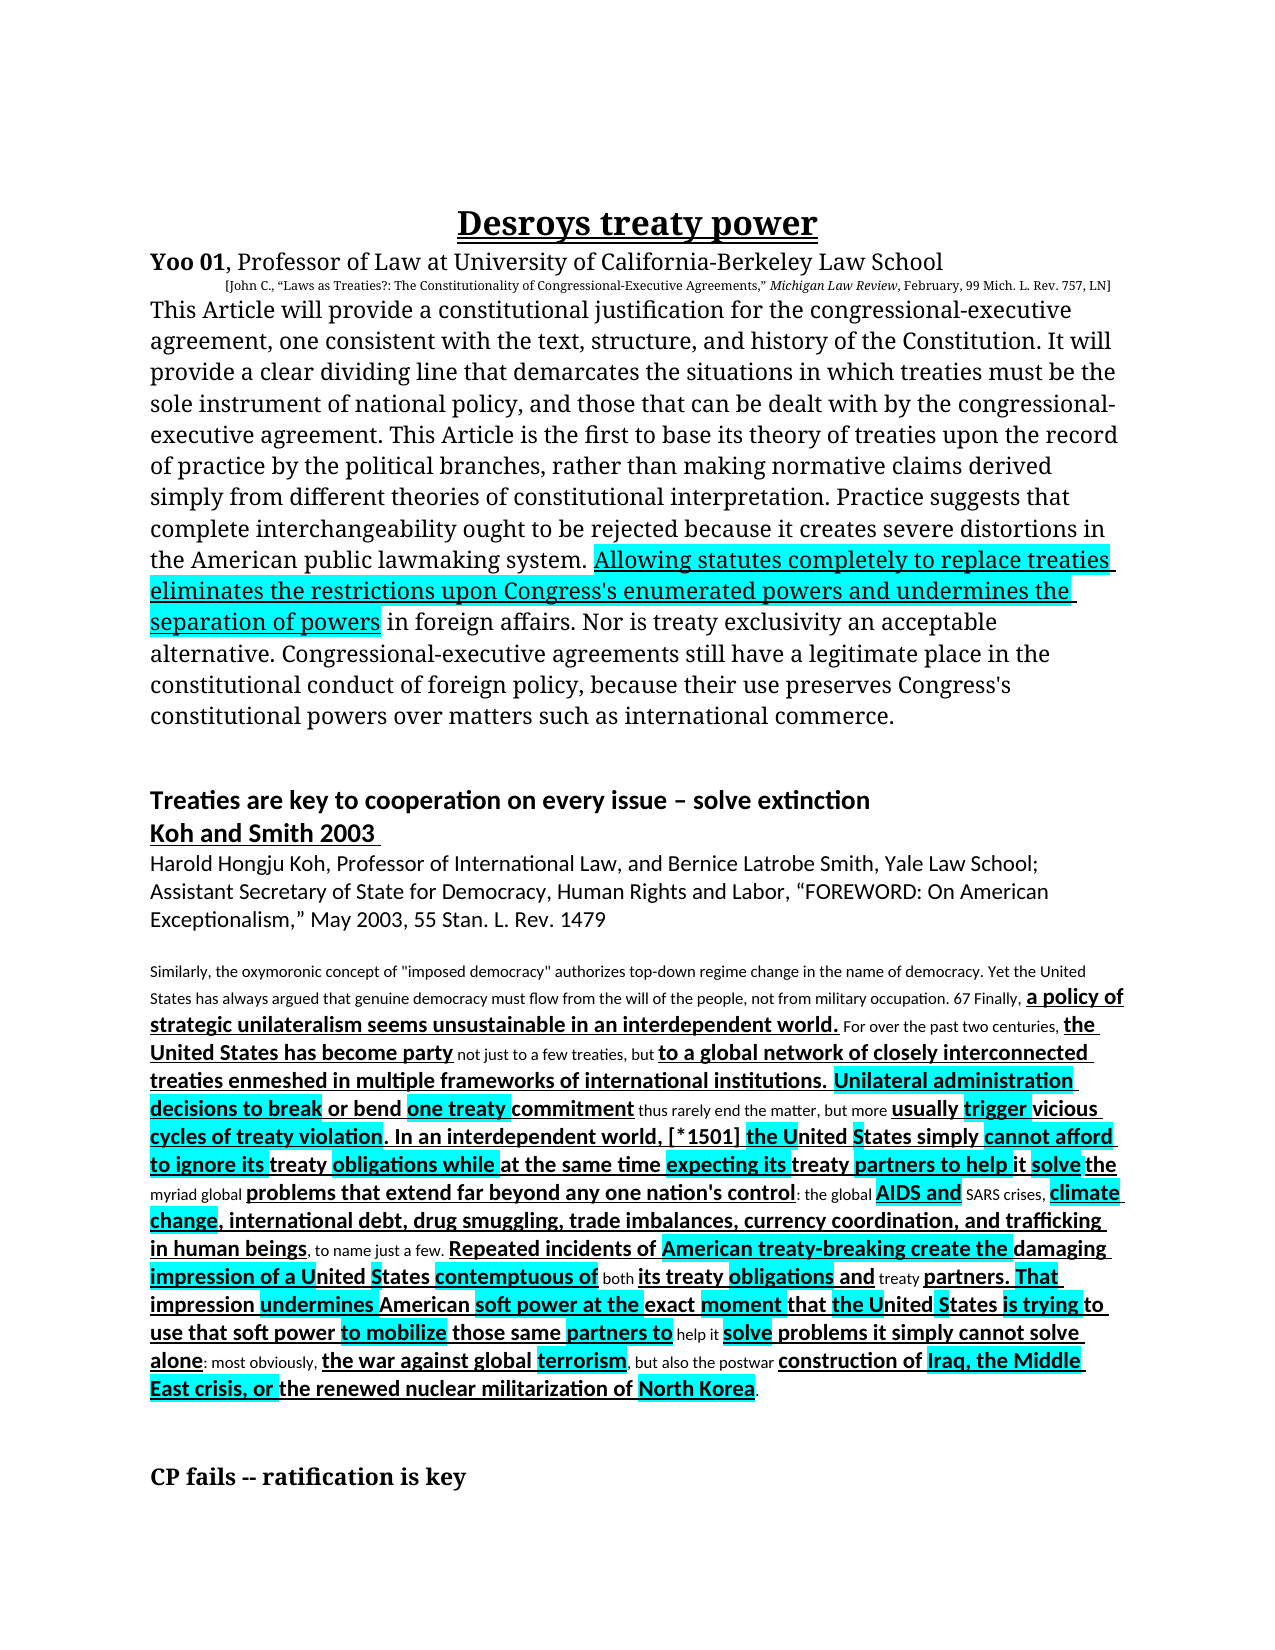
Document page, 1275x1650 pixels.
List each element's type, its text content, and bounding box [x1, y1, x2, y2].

text Treaties are key to cooperation on every issue – solve extinction [150, 783, 1125, 816]
text Harold Hongju Koh, Professor of International Law, and Bernice Latrobe Smith, Yale Law School; Assistant Secretary of State for Democracy, Human Rights and Labor, “FOREWORD: On American Exceptionalism,” May 2003, 55 Stan. L. Rev. 1479 [150, 849, 1125, 933]
text Koh and Smith 2003 [150, 816, 1125, 849]
subtitle Desroys treaty power [150, 200, 1125, 245]
text CP fails -- ratification is key [150, 1461, 1125, 1493]
text Similarly, the oxymoronic concept of "imposed democracy" authorizes top-down regime change in the name of democracy. Yet the United States has always argued that genuine democracy must flow from the will of the people, not from military occupation. 67 Finally, a policy of strategic unilateralism seems unsustainable in an interdependent world. For over the past two centuries, the United States has become party not just to a few treaties, but to a global network of closely interconnected treaties enmeshed in multiple frameworks of international institutions. Unilateral administration decisions to break or bend one treaty commitment thus rarely end the matter, but more usually trigger vicious cycles of treaty violation. In an interdependent world, [*1501] the United States simply cannot afford to ignore its treaty obligations while at the same time expecting its treaty partners to help it solve the myriad global problems that extend far beyond any one nation's control: the global AIDS and SARS crises, climate change, international debt, drug smuggling, trade imbalances, currency coordination, and trafficking in human beings, to name just a few. Repeated incidents of American treaty-breaking create the damaging impression of a United States contemptuous of both its treaty obligations and treaty partners. That impression undermines American soft power at the exact moment that the United States is trying to use that soft power to mobilize those same partners to help it solve problems it simply cannot solve alone: most obviously, the war against global terrorism, but also the postwar construction of Iraq, the Middle East crisis, or the renewed nuclear militarization of North Korea. [150, 1176, 1125, 1402]
text Yoo 01, Professor of Law at University of California-Berkeley Law School [150, 245, 1125, 277]
text [John C., “Laws as Treaties?: The Constitutionality of Congressional-Executive Agreements,” Michigan Law Review, February, 99 Mich. L. Rev. 757, LN] [150, 277, 1125, 294]
text This Article will provide a constitutional justification for the congressional-executive agreement, one consistent with the text, structure, and history of the Constitution. It will provide a clear dividing line that demarcates the situations in which treaties must be the sole instrument of national policy, and those that can be dealt with by the congressional-executive agreement. This Article is the first to base its theory of treaties upon the record of practice by the political branches, rather than making normative claims derived simply from different theories of constitutional interpretation. Practice suggests that complete interchangeability ought to be rejected because it creates severe distortions in the American public lawmaking system. Allowing statutes completely to replace treaties eliminates the restrictions upon Congress's enumerated powers and undermines the separation of powers in foreign affairs. Nor is treaty exclusivity an acceptable alternative. Congressional-executive agreements still have a legitimate place in the constitutional conduct of foreign policy, because their use preserves Congress's constitutional powers over matters such as international commerce. [150, 294, 1125, 731]
text Similarly, the oxymoronic concept of "imposed democracy" authorizes top-down regime change in the name of democracy. Yet the United States has always argued that genuine democracy must flow from the will of the people, not from military occupation. 67 Finally, a policy of strategic unilateralism seems unsustainable in an interdependent world. For over the past two centuries, the United States has become party not just to a few treaties, but to a global network of closely interconnected treaties enmeshed in multiple frameworks of international institutions. Unilateral administration decisions to break or bend one treaty commitment thus rarely end the matter, but more usually trigger vicious cycles of treaty violation. In an interdependent world, [*1501] the United States simply cannot afford to ignore its treaty obligations while at the same time expecting its treaty partners to help it solve the myriad global problems that extend far beyond any one nation's control: the global AIDS and SARS crises, climate change, international debt, drug smuggling, trade imbalances, currency coordination, and trafficking in human beings, to name just a few. Repeated incidents of American treaty-breaking create the damaging impression of a United States contemptuous of both its treaty obligations and treaty partners. That impression undermines American soft power at the exact moment that the United States is trying to use that soft power to mobilize those same partners to help it solve problems it simply cannot solve alone: most obviously, the war against global terrorism, but also the postwar construction of Iraq, the Middle East crisis, or the renewed nuclear militarization of North Korea. [150, 961, 1125, 1202]
